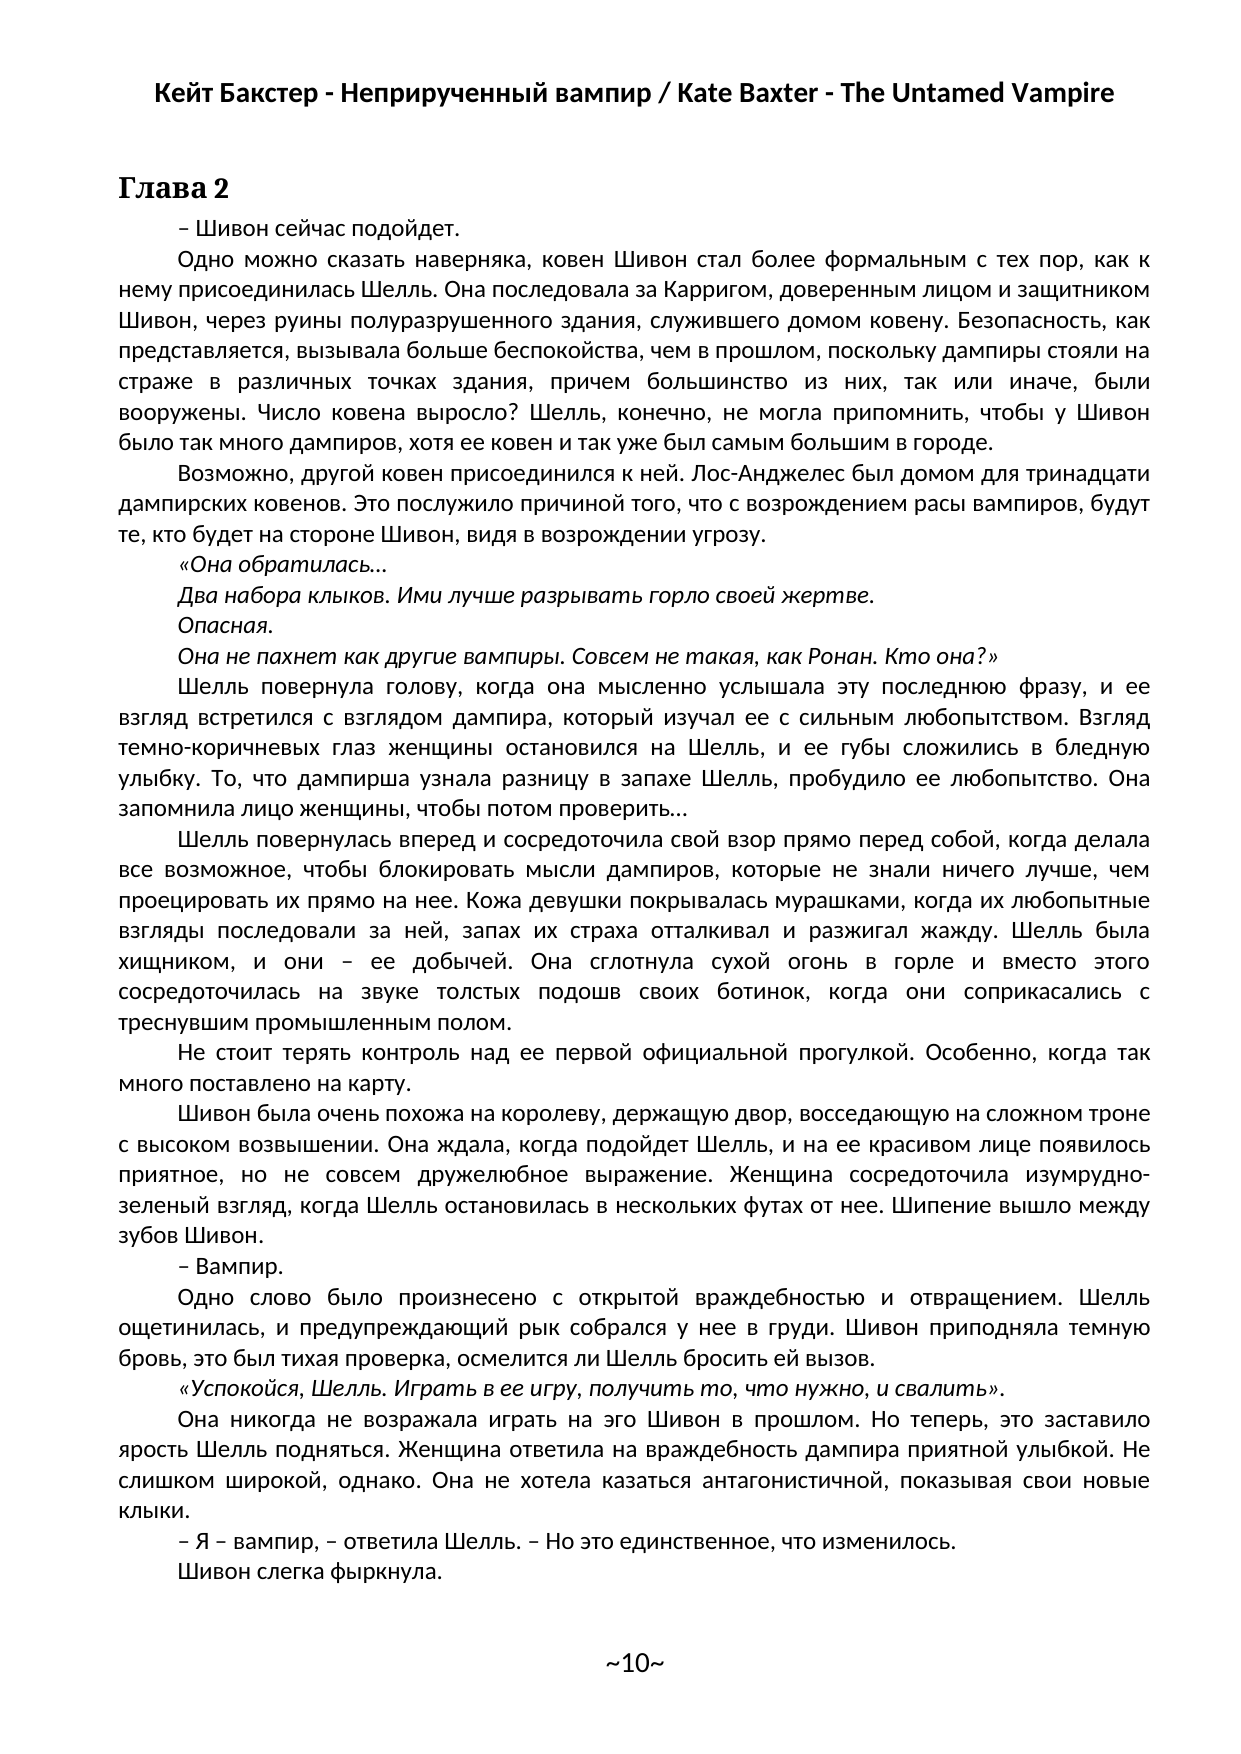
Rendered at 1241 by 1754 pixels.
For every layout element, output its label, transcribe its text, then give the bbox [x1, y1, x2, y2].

text – Шивон сейчас подойдет. [118, 212, 1152, 243]
text Опасная. [118, 609, 1152, 640]
text Шивон была очень похожа на королеву, держащую двор, восседающую на сложном троне с высоком возвышении. Она ждала, когда подойдет Шелль, и на ее красивом лице появилось приятное, но не совсем дружелюбное выражение. Женщина сосредоточила изумрудно-зеленый взгляд, когда Шелль остановилась в нескольких футах от нее. Шипение вышло между зубов Шивон. [118, 1098, 1152, 1250]
text Она никогда не возражала играть на эго Шивон в прошлом. Но теперь, это заставило ярость Шелль подняться. Женщина ответила на враждебность дампира приятной улыбкой. Не слишком широкой, однако. Она не хотела казаться антагонистичной, показывая свои новые клыки. [118, 1403, 1152, 1525]
text Возможно, другой ковен присоединился к ней. Лос-Анджелес был домом для тринадцати дампирских ковенов. Это послужило причиной того, что с возрождением расы вампиров, будут те, кто будет на стороне Шивон, видя в возрождении угрозу. [118, 457, 1152, 548]
text Одно слово было произнесено с открытой враждебностью и отвращением. Шелль ощетинилась, и предупреждающий рык собрался у нее в груди. Шивон приподняла темную бровь, это был тихая проверка, осмелится ли Шелль бросить ей вызов. [118, 1281, 1152, 1372]
text Шелль повернулась вперед и сосредоточила свой взор прямо перед собой, когда делала все возможное, чтобы блокировать мысли дампиров, которые не знали ничего лучше, чем проецировать их прямо на нее. Кожа девушки покрывалась мурашками, когда их любопытные взгляды последовали за ней, запах их страха отталкивал и разжигал жажду. Шелль была хищником, и они – ее добычей. Она сглотнула сухой огонь в горле и вместо этого сосредоточилась на звуке толстых подошв своих ботинок, когда они соприкасались с треснувшим промышленным полом. [118, 823, 1152, 1037]
text Не стоит терять контроль над ее первой официальной прогулкой. Особенно, когда так много поставлено на карту. [118, 1037, 1152, 1098]
text Она не пахнет как другие вампиры. Совсем не такая, как Ронан. Кто она?» [118, 640, 1152, 670]
text Шелль повернула голову, когда она мысленно услышала эту последнюю фразу, и ее взгляд встретился с взглядом дампира, который изучал ее с сильным любопытством. Взгляд темно-коричневых глаз женщины остановился на Шелль, и ее губы сложились в бледную улыбку. То, что дампирша узнала разницу в запахе Шелль, пробудило ее любопытство. Она запомнила лицо женщины, чтобы потом проверить… [118, 670, 1152, 823]
text Одно можно сказать наверняка, ковен Шивон стал более формальным с тех пор, как к нему присоединилась Шелль. Она последовала за Карригом, доверенным лицом и защитником Шивон, через руины полуразрушенного здания, служившего домом ковену. Безопасность, как представляется, вызывала больше беспокойства, чем в прошлом, поскольку дампиры стояли на страже в различных точках здания, причем большинство из них, так или иначе, были вооружены. Число ковена выросло? Шелль, конечно, не могла припомнить, чтобы у Шивон было так много дампиров, хотя ее ковен и так уже был самым большим в городе. [118, 243, 1152, 457]
text Шивон слегка фыркнула. [118, 1555, 1152, 1586]
text – Вампир. [118, 1250, 1152, 1281]
text – Я – вампир, – ответила Шелль. – Но это единственное, что изменилось. [118, 1525, 1152, 1555]
text «Она обратилась… [118, 548, 1152, 579]
text Два набора клыков. Ими лучше разрывать горло своей жертве. [118, 579, 1152, 609]
text «Успокойся, Шелль. Играть в ее игру, получить то, что нужно, и свалить». [118, 1372, 1152, 1403]
subtitle Глава 2 [118, 173, 1152, 206]
